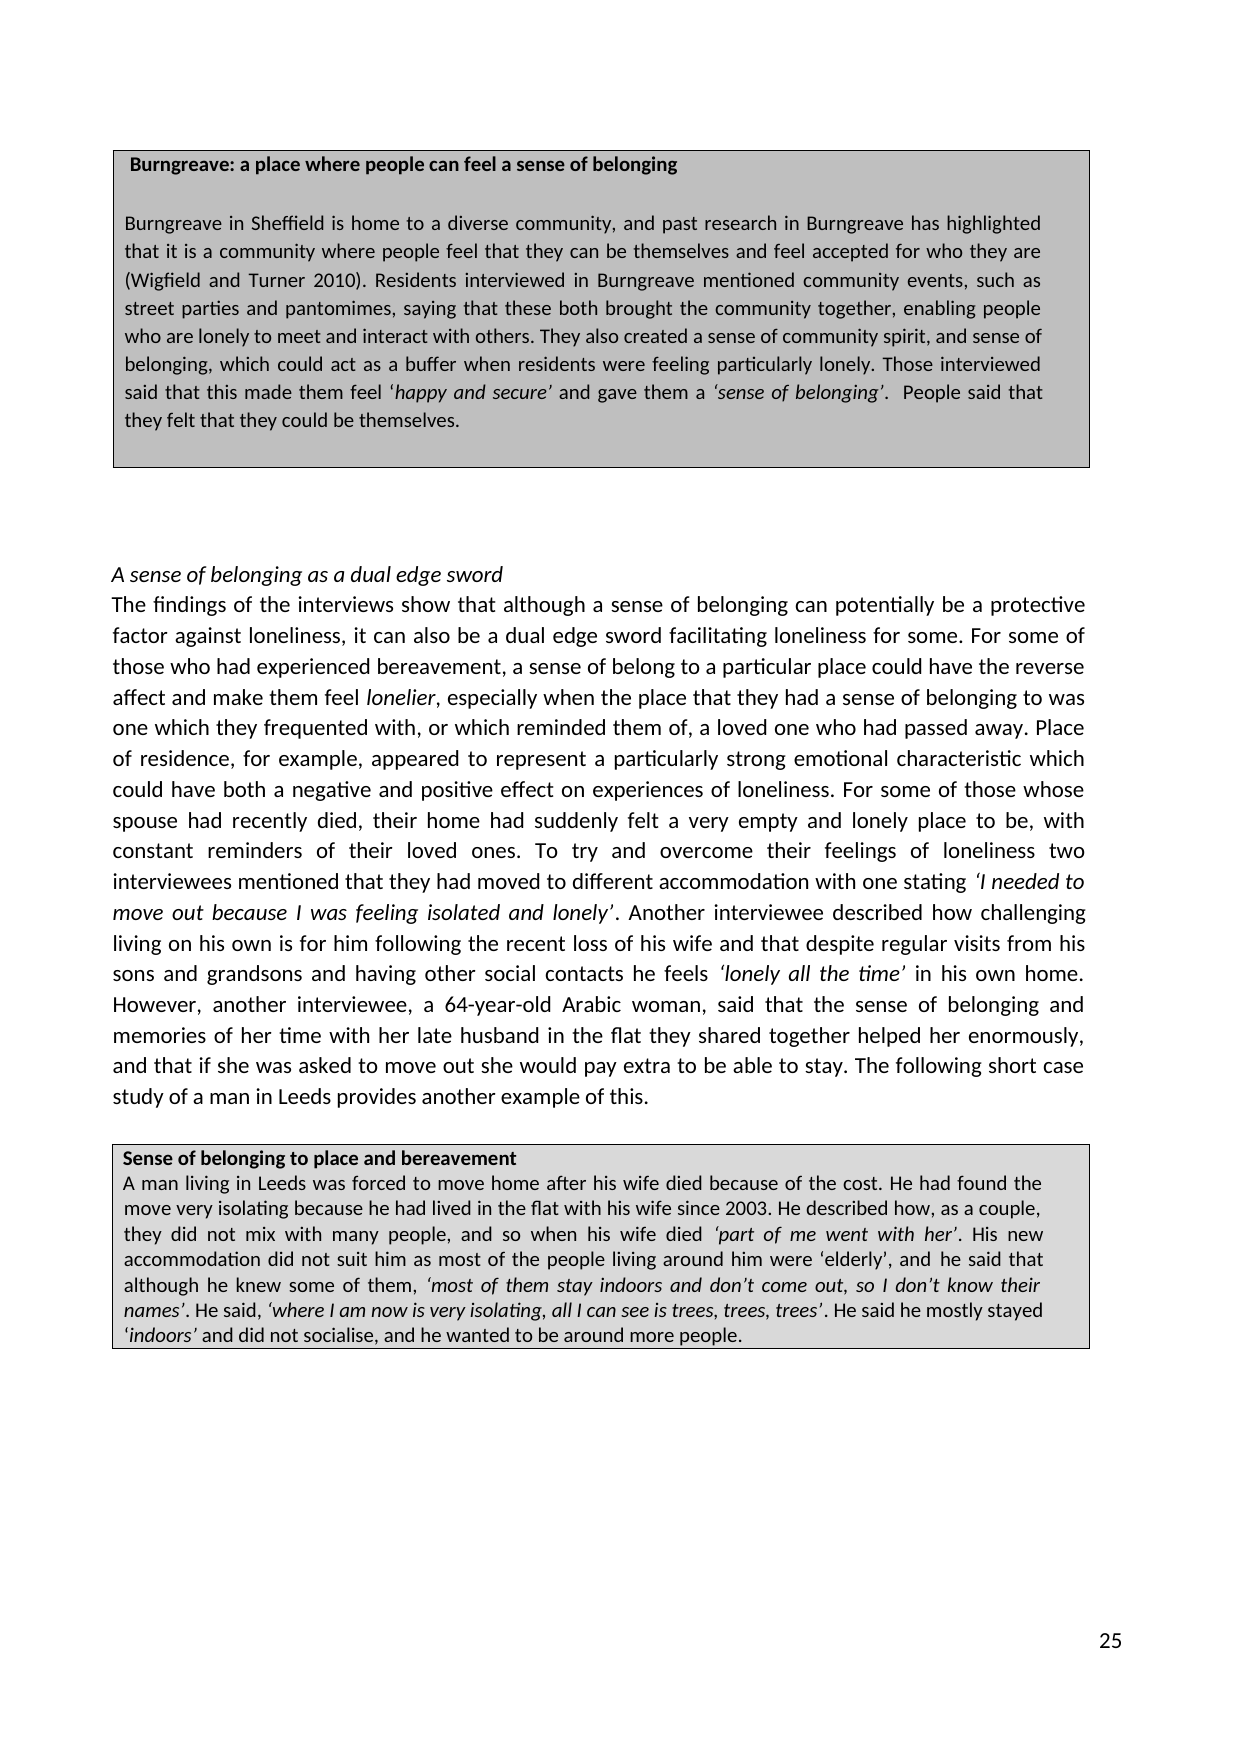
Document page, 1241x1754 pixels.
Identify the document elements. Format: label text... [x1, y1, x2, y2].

table_header Sense of belonging to place and bereavement A man living in Leeds was forced to move home after his wife died because of the cost. He had found the move very isolating because he had lived in the flat with his wife since 2003. He described how, as a couple, they did not mix with many people, and so when his wife died ‘part of me went with her’. His new accommodation did not suit him as most of the people living around him were ‘elderly’, and he said that although he knew some of them, ‘most of them stay indoors and don’t come out, so I don’t know their names’. He said, ‘where I am now is very isolating, all I can see is trees, trees, trees’. He said he mostly stayed ‘indoors’ and did not socialise, and he wanted to be around more people. [113, 1145, 1089, 1348]
table_header Burngreave: a place where people can feel a sense of belonging Burngreave in Sheffield is home to a diverse community, and past research in Burngreave has highlighted that it is a community where people feel that they can be themselves and feel accepted for who they are (Wigfield and Turner 2010). Residents interviewed in Burngreave mentioned community events, such as street parties and pantomimes, saying that these both brought the community together, enabling people who are lonely to meet and interact with others. They also created a sense of community spirit, and sense of belonging, which could act as a buffer when residents were feeling particularly lonely. Those interviewed said that this made them feel ‘happy and secure’ and gave them a ‘sense of belonging’. People said that they felt that they could be themselves. [114, 151, 1089, 467]
text The findings of the interviews show that although a sense of belonging can potentially be a protective factor against loneliness, it can also be a dual edge sword facilitating loneliness for some. For some of those who had experienced bereavement, a sense of belong to a particular place could have the reverse affect and make them feel lonelier, especially when the place that they had a sense of belonging to was one which they frequented with, or which reminded them of, a loved one who had passed away. Place of residence, for example, appeared to represent a particularly strong emotional characteristic which could have both a negative and positive effect on experiences of loneliness. For some of those whose spouse had recently died, their home had suddenly felt a very empty and lonely place to be, with constant reminders of their loved ones. To try and overcome their feelings of loneliness two interviewees mentioned that they had moved to different accommodation with one stating ‘I needed to move out because I was feeling isolated and lonely’. Another interviewee described how challenging living on his own is for him following the recent loss of his wife and that despite regular visits from his sons and grandsons and having other social contacts he feels ‘lonely all the time’ in his own home. However, another interviewee, a 64-year-old Arabic woman, said that the sense of belonging and memories of her time with her late husband in the flat they shared together helped her enormously, and that if she was asked to move out she would pay extra to be able to stay. The following short case study of a man in Leeds provides another example of this. [111, 591, 1087, 1110]
text A sense of belonging as a dual edge sword [111, 560, 1087, 588]
